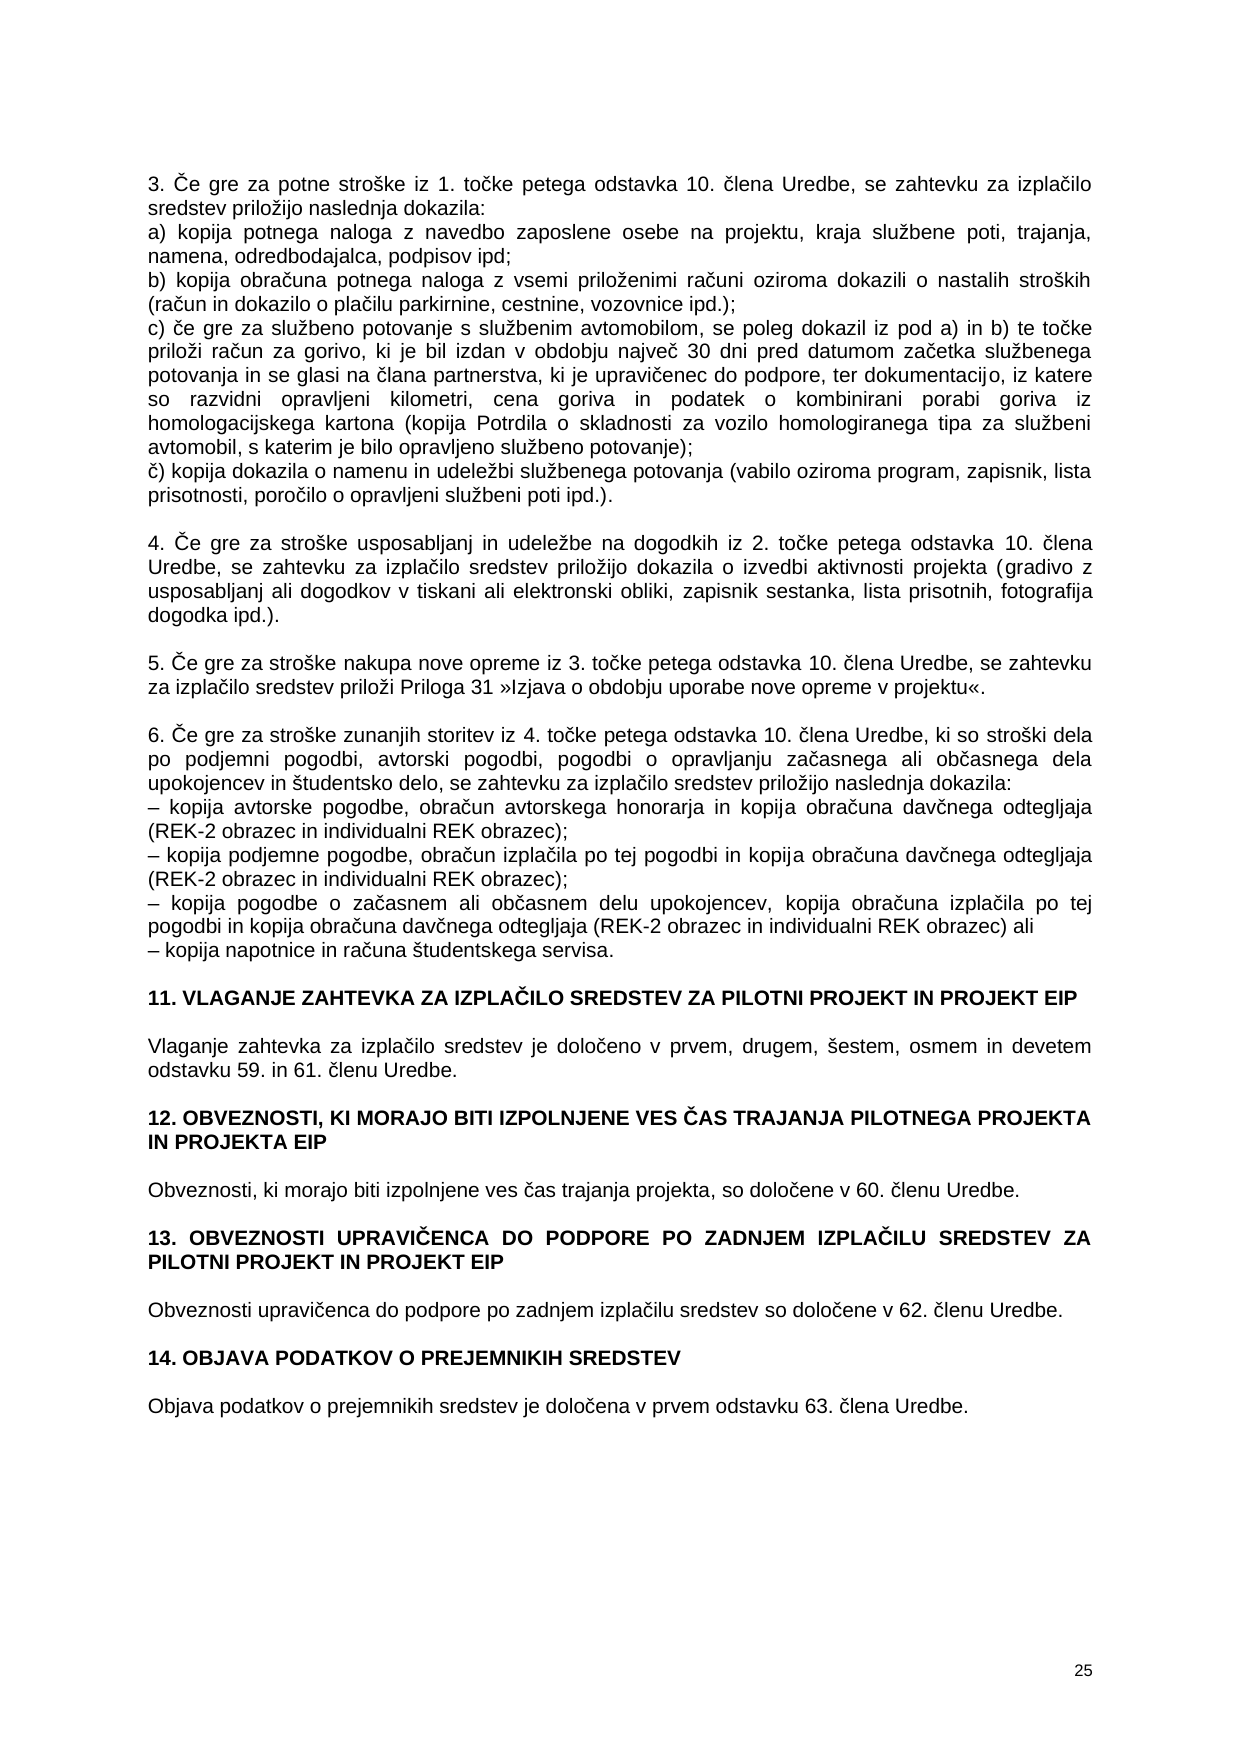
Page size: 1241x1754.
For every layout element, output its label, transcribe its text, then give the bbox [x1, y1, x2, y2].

text 12. OBVEZNOSTI, KI MORAJO BITI IZPOLNJENE VES ČAS TRAJANJA PILOTNEGA PROJEKTA IN PROJEKTA EIP [148, 1106, 1093, 1154]
text Obveznosti upravičenca do podpore po zadnjem izplačilu sredstev so določene v 62. členu Uredbe. [148, 1298, 1093, 1322]
text 11. VLAGANJE ZAHTEVKA ZA IZPLAČILO SREDSTEV ZA PILOTNI PROJEKT IN PROJEKT EIP [148, 986, 1093, 1010]
list č) kopija dokazila o namenu in udeležbi službenega potovanja (vabilo oziroma program, zapisnik, lista prisotnosti, poročilo o opravljeni službeni poti ipd.). [148, 459, 1093, 507]
text 14. OBJAVA PODATKOV O PREJEMNIKIH SREDSTEV [148, 1346, 1093, 1369]
list – kopija napotnice in računa študentskega servisa. [148, 938, 1093, 962]
text Obveznosti, ki morajo biti izpolnjene ves čas trajanja projekta, so določene v 60. členu Uredbe. [148, 1178, 1093, 1202]
list b) kopija obračuna potnega naloga z vsemi priloženimi računi oziroma dokazili o nastalih stroških (račun in dokazilo o plačilu parkirnine, cestnine, vozovnice ipd.); [148, 267, 1093, 315]
list c) če gre za službeno potovanje s službenim avtomobilom, se poleg dokazil iz pod a) in b) te točke priloži račun za gorivo, ki je bil izdan v obdobju največ 30 dni pred datumom začetka službenega potovanja in se glasi na člana partnerstva, ki je upravičenec do podpore, ter dokumentacijo, iz katere so razvidni opravljeni kilometri, cena goriva in podatek o kombinirani porabi goriva iz homologacijskega kartona (kopija Potrdila o skladnosti za vozilo homologiranega tipa za službeni avtomobil, s katerim je bilo opravljeno službeno potovanje); [148, 315, 1093, 459]
list 4. Če gre za stroške usposabljanj in udeležbe na dogodkih iz 2. točke petega odstavka 10. člena Uredbe, se zahtevku za izplačilo sredstev priložijo dokazila o izvedbi aktivnosti projekta (gradivo z usposabljanj ali dogodkov v tiskani ali elektronski obliki, zapisnik sestanka, lista prisotnih, fotografija dogodka ipd.). [148, 531, 1093, 627]
list a) kopija potnega naloga z navedbo zaposlene osebe na projektu, kraja službene poti, trajanja, namena, odredbodajalca, podpisov ipd; [148, 219, 1093, 267]
text 5. Če gre za stroške nakupa nove opreme iz 3. točke petega odstavka 10. člena Uredbe, se zahtevku za izplačilo sredstev priloži Priloga 31 »Izjava o obdobju uporabe nove opreme v projektu«. [148, 651, 1093, 699]
text Vlaganje zahtevka za izplačilo sredstev je določeno v prvem, drugem, šestem, osmem in devetem odstavku 59. in 61. členu Uredbe. [148, 1034, 1093, 1082]
text 13. OBVEZNOSTI UPRAVIČENCA DO PODPORE PO ZADNJEM IZPLAČILU SREDSTEV ZA PILOTNI PROJEKT IN PROJEKT EIP [148, 1226, 1093, 1274]
text Objava podatkov o prejemnikih sredstev je določena v prvem odstavku 63. člena Uredbe. [148, 1393, 1093, 1417]
list – kopija podjemne pogodbe, obračun izplačila po tej pogodbi in kopija obračuna davčnega odtegljaja (REK-2 obrazec in individualni REK obrazec); [148, 842, 1093, 890]
text 3. Če gre za potne stroške iz 1. točke petega odstavka 10. člena Uredbe, se zahtevku za izplačilo sredstev priložijo naslednja dokazila: [148, 172, 1093, 219]
list – kopija pogodbe o začasnem ali občasnem delu upokojencev, kopija obračuna izplačila po tej pogodbi in kopija obračuna davčnega odtegljaja (REK-2 obrazec in individualni REK obrazec) ali [148, 890, 1093, 938]
text 6. Če gre za stroške zunanjih storitev iz 4. točke petega odstavka 10. člena Uredbe, ki so stroški dela po podjemni pogodbi, avtorski pogodbi, pogodbi o opravljanju začasnega ali občasnega dela upokojencev in študentsko delo, se zahtevku za izplačilo sredstev priložijo naslednja dokazila: [148, 723, 1093, 794]
list – kopija avtorske pogodbe, obračun avtorskega honorarja in kopija obračuna davčnega odtegljaja (REK-2 obrazec in individualni REK obrazec); [148, 794, 1093, 842]
